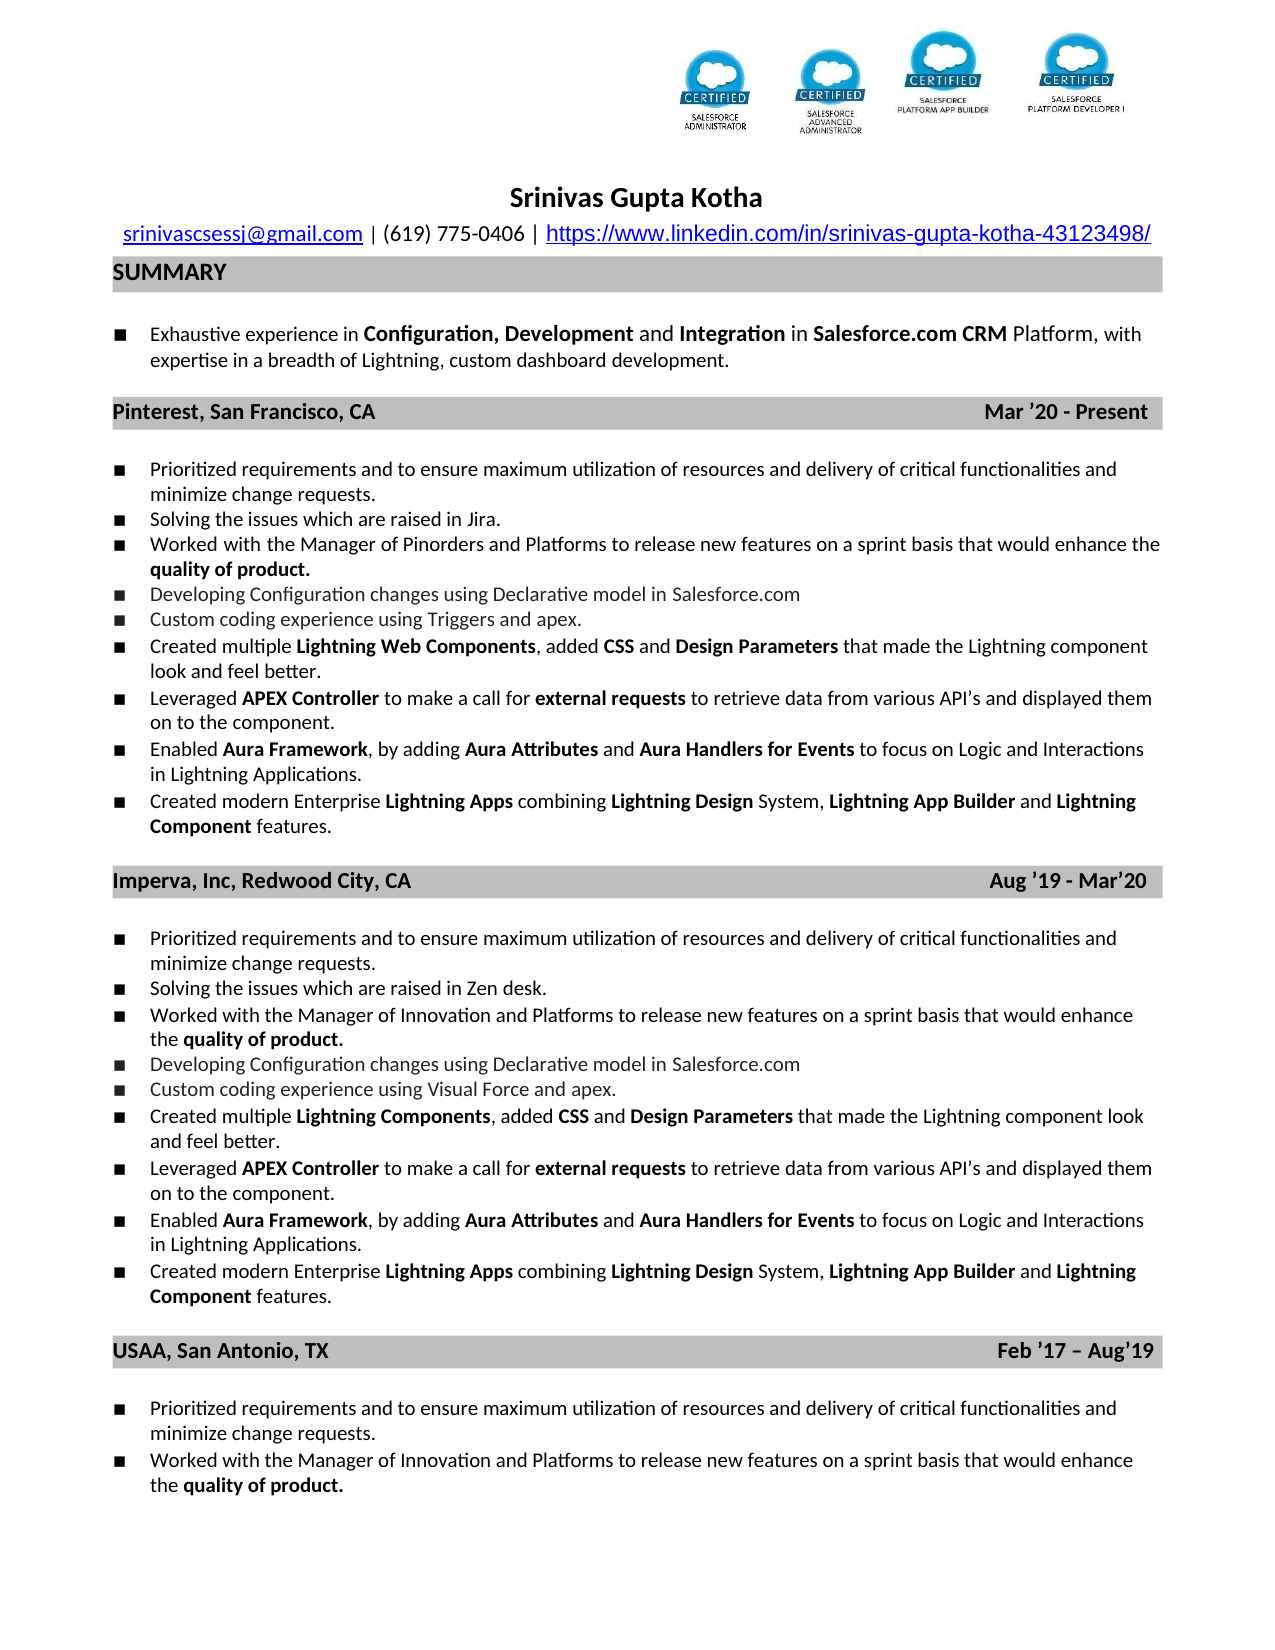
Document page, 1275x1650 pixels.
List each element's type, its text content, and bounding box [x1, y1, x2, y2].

list Solving the issues which are raised in Jira. [112, 507, 1173, 531]
list Leveraged APEX Controller to make a call for external requests to retrieve data from various API’s and displayed them on to the component. [112, 683, 1152, 735]
picture [893, 14, 1163, 134]
list Developing Configuration changes using Declarative model in Salesforce.com [112, 581, 1173, 606]
list Solving the issues which are raised in Zen desk. [112, 976, 1173, 1000]
list Prioritized requirements and to ensure maximum utilization of resources and delivery of critical functionalities and minimize change requests. [112, 455, 1158, 507]
list Created modern Enterprise Lightning Apps combining Lightning Design System, Lightning App Builder and Lightning Component features. [112, 1257, 1136, 1309]
list Custom coding experience using Triggers and apex. [112, 606, 1173, 631]
list Worked with the Manager of Innovation and Platforms to release new features on a sprint basis that would enhance the quality of product. [112, 1000, 1161, 1052]
picture [793, 48, 867, 134]
list Exhaustive experience in Configuration, Development and Integration in Salesforce.com CRM Platform, with expertise in a breadth of Lightning, custom dashboard development. [112, 316, 1162, 373]
list Enabled Aura Framework, by adding Aura Attributes and Aura Handlers for Events to focus on Logic and Interactions in Lightning Applications. [112, 735, 1145, 787]
list Prioritized requirements and to ensure maximum utilization of resources and delivery of critical functionalities and minimize change requests. [112, 1394, 1158, 1446]
title Srinivas Gupta Kotha [110, 179, 1162, 214]
list Custom coding experience using Visual Force and apex. [112, 1077, 1173, 1102]
picture [678, 39, 758, 134]
list Created multiple Lightning Web Components, added CSS and Design Parameters that made the Lightning component look and feel better. [112, 631, 1148, 683]
list Enabled Aura Framework, by adding Aura Attributes and Aura Handlers for Events to focus on Logic and Interactions in Lightning Applications. [112, 1205, 1145, 1257]
list Created modern Enterprise Lightning Apps combining Lightning Design System, Lightning App Builder and Lightning Component features. [112, 787, 1136, 838]
text quality of product. [150, 557, 1173, 581]
list Leveraged APEX Controller to make a call for external requests to retrieve data from various API’s and displayed them on to the component. [112, 1153, 1152, 1205]
list Worked with the Manager of Innovation and Platforms to release new features on a sprint basis that would enhance the quality of product. [112, 1446, 1161, 1497]
text srinivascsessj@gmail.com | (619) 775-0406 | https://www.linkedin.com/in/srinivas-gupta-kotha-43123498/ [110, 219, 1163, 247]
list Created multiple Lightning Components, added CSS and Design Parameters that made the Lightning component look and feel better. [112, 1102, 1144, 1153]
list Developing Configuration changes using Declarative model in Salesforce.com [112, 1052, 1173, 1077]
list Prioritized requirements and to ensure maximum utilization of resources and delivery of critical functionalities and minimize change requests. [112, 924, 1158, 976]
list Worked with the Manager of Pinorders and Platforms to release new features on a sprint basis that would enhance the [112, 531, 1173, 557]
